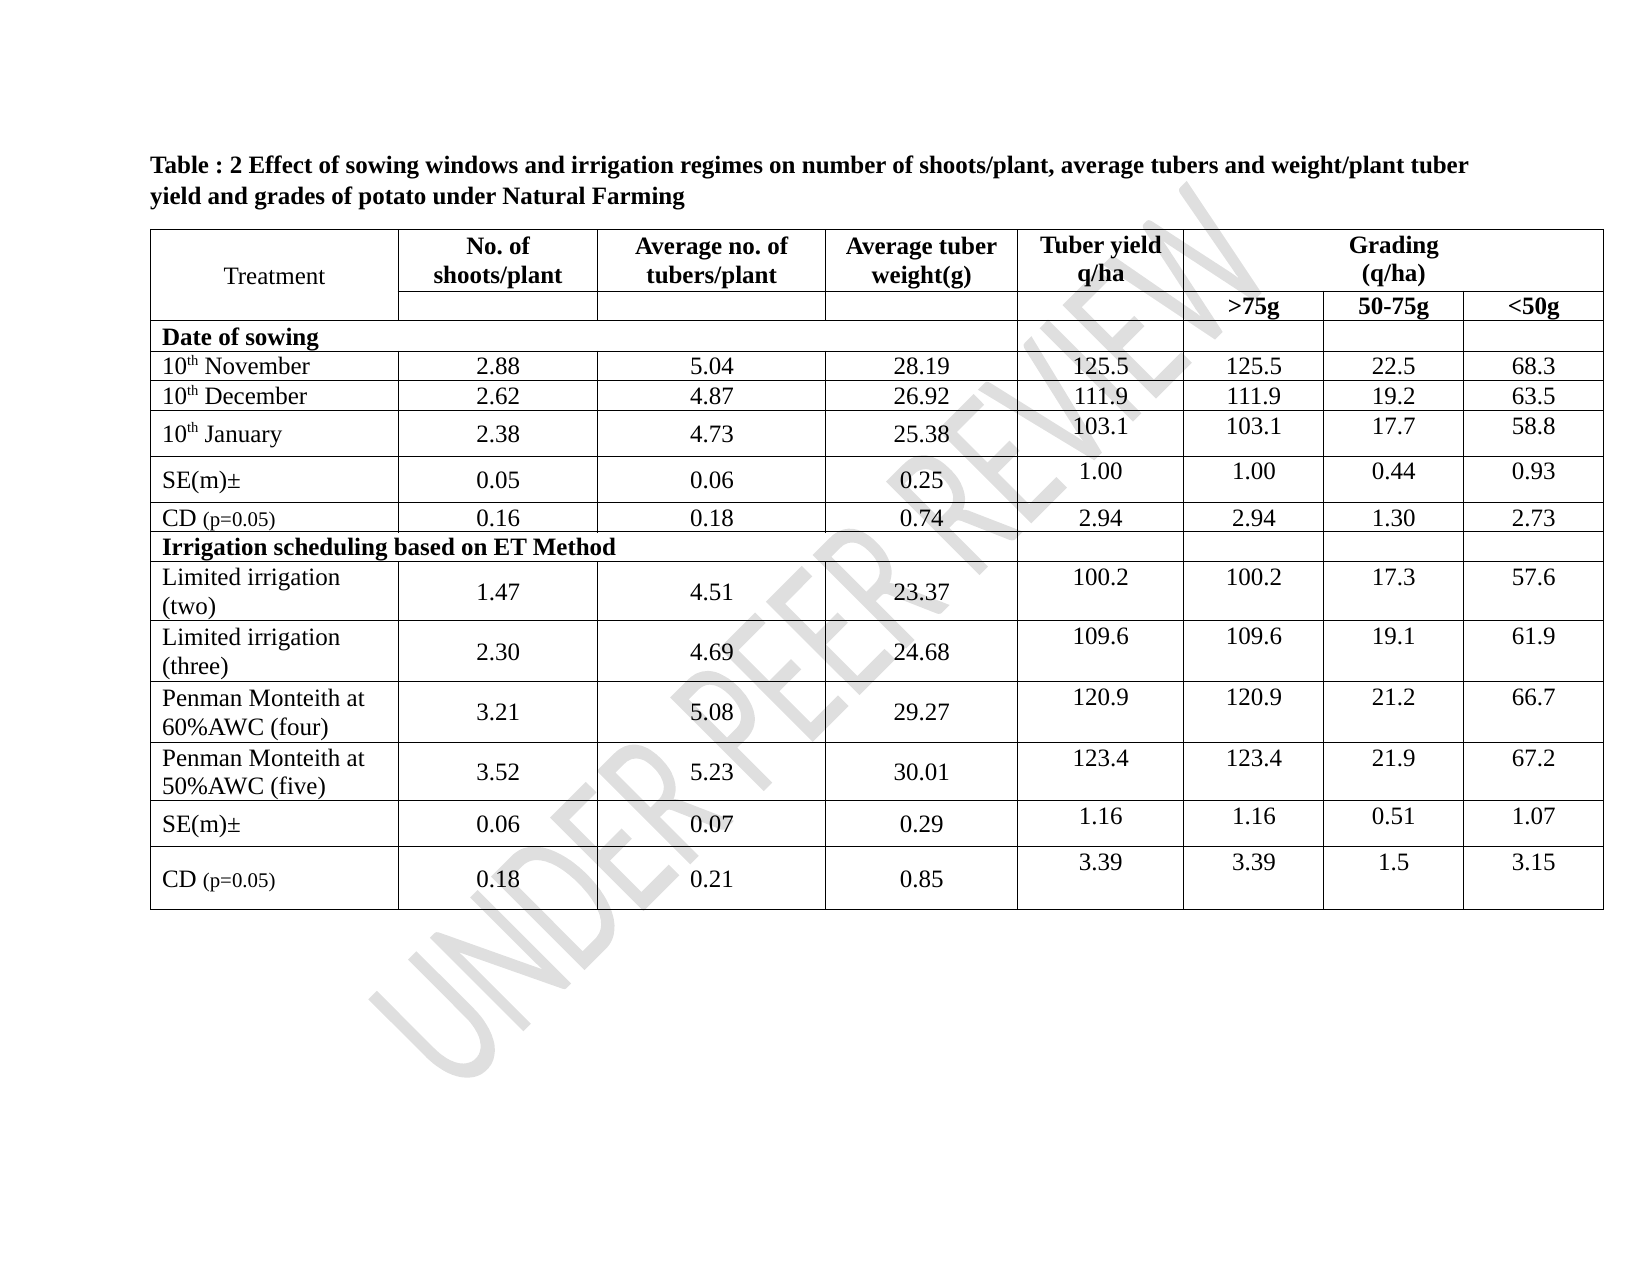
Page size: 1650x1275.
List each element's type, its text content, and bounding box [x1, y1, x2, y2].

table_cell 58.8 [1464, 411, 1603, 456]
table_cell 10th November [151, 352, 398, 380]
table_cell 4.73 [598, 411, 825, 456]
table_cell 22.5 [1324, 352, 1463, 380]
table_cell Date of sowing [151, 321, 1017, 351]
table_cell 4.69 [598, 621, 825, 681]
table_cell 123.4 [1018, 743, 1183, 800]
table_cell 4.51 [598, 562, 825, 620]
table_cell 26.92 [826, 381, 1017, 410]
table_cell 57.6 [1464, 562, 1603, 620]
table_cell [1018, 292, 1183, 320]
table_cell 3.39 [1018, 847, 1183, 909]
table_cell 2.38 [399, 411, 597, 456]
table_cell 103.1 [1184, 411, 1323, 456]
table_cell 4.87 [598, 381, 825, 410]
table_cell 2.30 [399, 621, 597, 681]
table_cell 1.16 [1018, 801, 1183, 846]
table_cell SE(m)± [151, 457, 398, 502]
table_cell SE(m)± [151, 801, 398, 846]
table_cell 1.00 [1184, 457, 1323, 502]
table_cell 63.5 [1464, 381, 1603, 410]
table_cell 0.85 [826, 847, 1017, 909]
table_cell <50g [1464, 292, 1603, 320]
table_cell [1324, 532, 1463, 561]
table_cell 0.25 [826, 457, 1017, 502]
table_cell 0.51 [1324, 801, 1463, 846]
table_cell 50-75g [1324, 292, 1463, 320]
table_cell 10th December [151, 381, 398, 410]
table_cell [1464, 532, 1603, 561]
table_cell 1.5 [1324, 847, 1463, 909]
table_cell [826, 292, 1017, 320]
table_cell [399, 292, 597, 320]
table_cell 2.62 [399, 381, 597, 410]
table_cell 103.1 [1018, 411, 1183, 456]
table_cell 66.7 [1464, 682, 1603, 742]
table_cell 125.5 [1018, 352, 1183, 380]
table_cell 120.9 [1184, 682, 1323, 742]
text Table : 2 Effect of sowing windows and irrigation regimes on number of shoots/plant, average tubers and weight/plant tuber yield and grades of potato under Natural Farming [150, 150, 1500, 210]
table_header Grading (q/ha) [1184, 230, 1603, 291]
table_cell 0.18 [399, 847, 597, 909]
table_cell 30.01 [826, 743, 1017, 800]
table_cell 17.7 [1324, 411, 1463, 456]
table_cell 21.9 [1324, 743, 1463, 800]
table_cell [598, 292, 825, 320]
table_cell 0.18 [598, 503, 825, 531]
table_cell 1.30 [1324, 503, 1463, 531]
table_cell 109.6 [1018, 621, 1183, 681]
table_cell 3.21 [399, 682, 597, 742]
table_cell 2.94 [1018, 503, 1183, 531]
table_cell Limited irrigation (three) [151, 621, 398, 681]
table_cell [1184, 321, 1323, 351]
table_cell CD (p=0.05) [151, 503, 398, 531]
table_cell 120.9 [1018, 682, 1183, 742]
table_cell 3.52 [399, 743, 597, 800]
table_cell 10th January [151, 411, 398, 456]
table_cell 2.73 [1464, 503, 1603, 531]
table_cell 3.39 [1184, 847, 1323, 909]
table_cell 19.1 [1324, 621, 1463, 681]
table_cell 0.44 [1324, 457, 1463, 502]
table_header Average tuber weight(g) [826, 230, 1017, 291]
table_cell 28.19 [826, 352, 1017, 380]
table_cell Irrigation scheduling based on ET Method [151, 532, 1017, 561]
table_cell Limited irrigation (two) [151, 562, 398, 620]
table_cell 23.37 [826, 562, 1017, 620]
table_cell [1464, 321, 1603, 351]
table_cell 111.9 [1184, 381, 1323, 410]
table_cell 17.3 [1324, 562, 1463, 620]
table_cell 24.68 [826, 621, 1017, 681]
table_cell 123.4 [1184, 743, 1323, 800]
table_cell 1.00 [1018, 457, 1183, 502]
table_cell >75g [1184, 292, 1323, 320]
table_cell 61.9 [1464, 621, 1603, 681]
table_cell 29.27 [826, 682, 1017, 742]
table_cell 0.21 [598, 847, 825, 909]
table_cell 0.29 [826, 801, 1017, 846]
table_cell 109.6 [1184, 621, 1323, 681]
table_cell 1.16 [1184, 801, 1323, 846]
table_cell 21.2 [1324, 682, 1463, 742]
table_cell [1324, 321, 1463, 351]
table_cell 2.88 [399, 352, 597, 380]
table_cell 100.2 [1184, 562, 1323, 620]
table_cell 125.5 [1184, 352, 1323, 380]
table_cell 0.06 [399, 801, 597, 846]
table_header Average no. of tubers/plant [598, 230, 825, 291]
table_cell 0.93 [1464, 457, 1603, 502]
table_cell 67.2 [1464, 743, 1603, 800]
table_cell 2.94 [1184, 503, 1323, 531]
table_cell 100.2 [1018, 562, 1183, 620]
table_cell 19.2 [1324, 381, 1463, 410]
table_header Treatment [151, 230, 398, 320]
table_cell 0.07 [598, 801, 825, 846]
table_cell 0.16 [399, 503, 597, 531]
table_cell 68.3 [1464, 352, 1603, 380]
table_cell 25.38 [826, 411, 1017, 456]
table_cell 5.04 [598, 352, 825, 380]
table_cell 1.07 [1464, 801, 1603, 846]
table_cell 5.23 [598, 743, 825, 800]
table_cell [1184, 532, 1323, 561]
table_cell 1.47 [399, 562, 597, 620]
table_cell [1018, 532, 1183, 561]
table_cell 5.08 [598, 682, 825, 742]
table_cell 3.15 [1464, 847, 1603, 909]
table_cell 0.74 [826, 503, 1017, 531]
table_header No. of shoots/plant [399, 230, 597, 291]
table_cell 111.9 [1018, 381, 1183, 410]
table_cell Penman Monteith at 60%AWC (four) [151, 682, 398, 742]
table_header Tuber yield q/ha [1018, 230, 1183, 291]
table_cell CD (p=0.05) [151, 847, 398, 909]
table_cell 0.05 [399, 457, 597, 502]
table_cell [1018, 321, 1183, 351]
table_cell Penman Monteith at 50%AWC (five) [151, 743, 398, 800]
table_cell 0.06 [598, 457, 825, 502]
